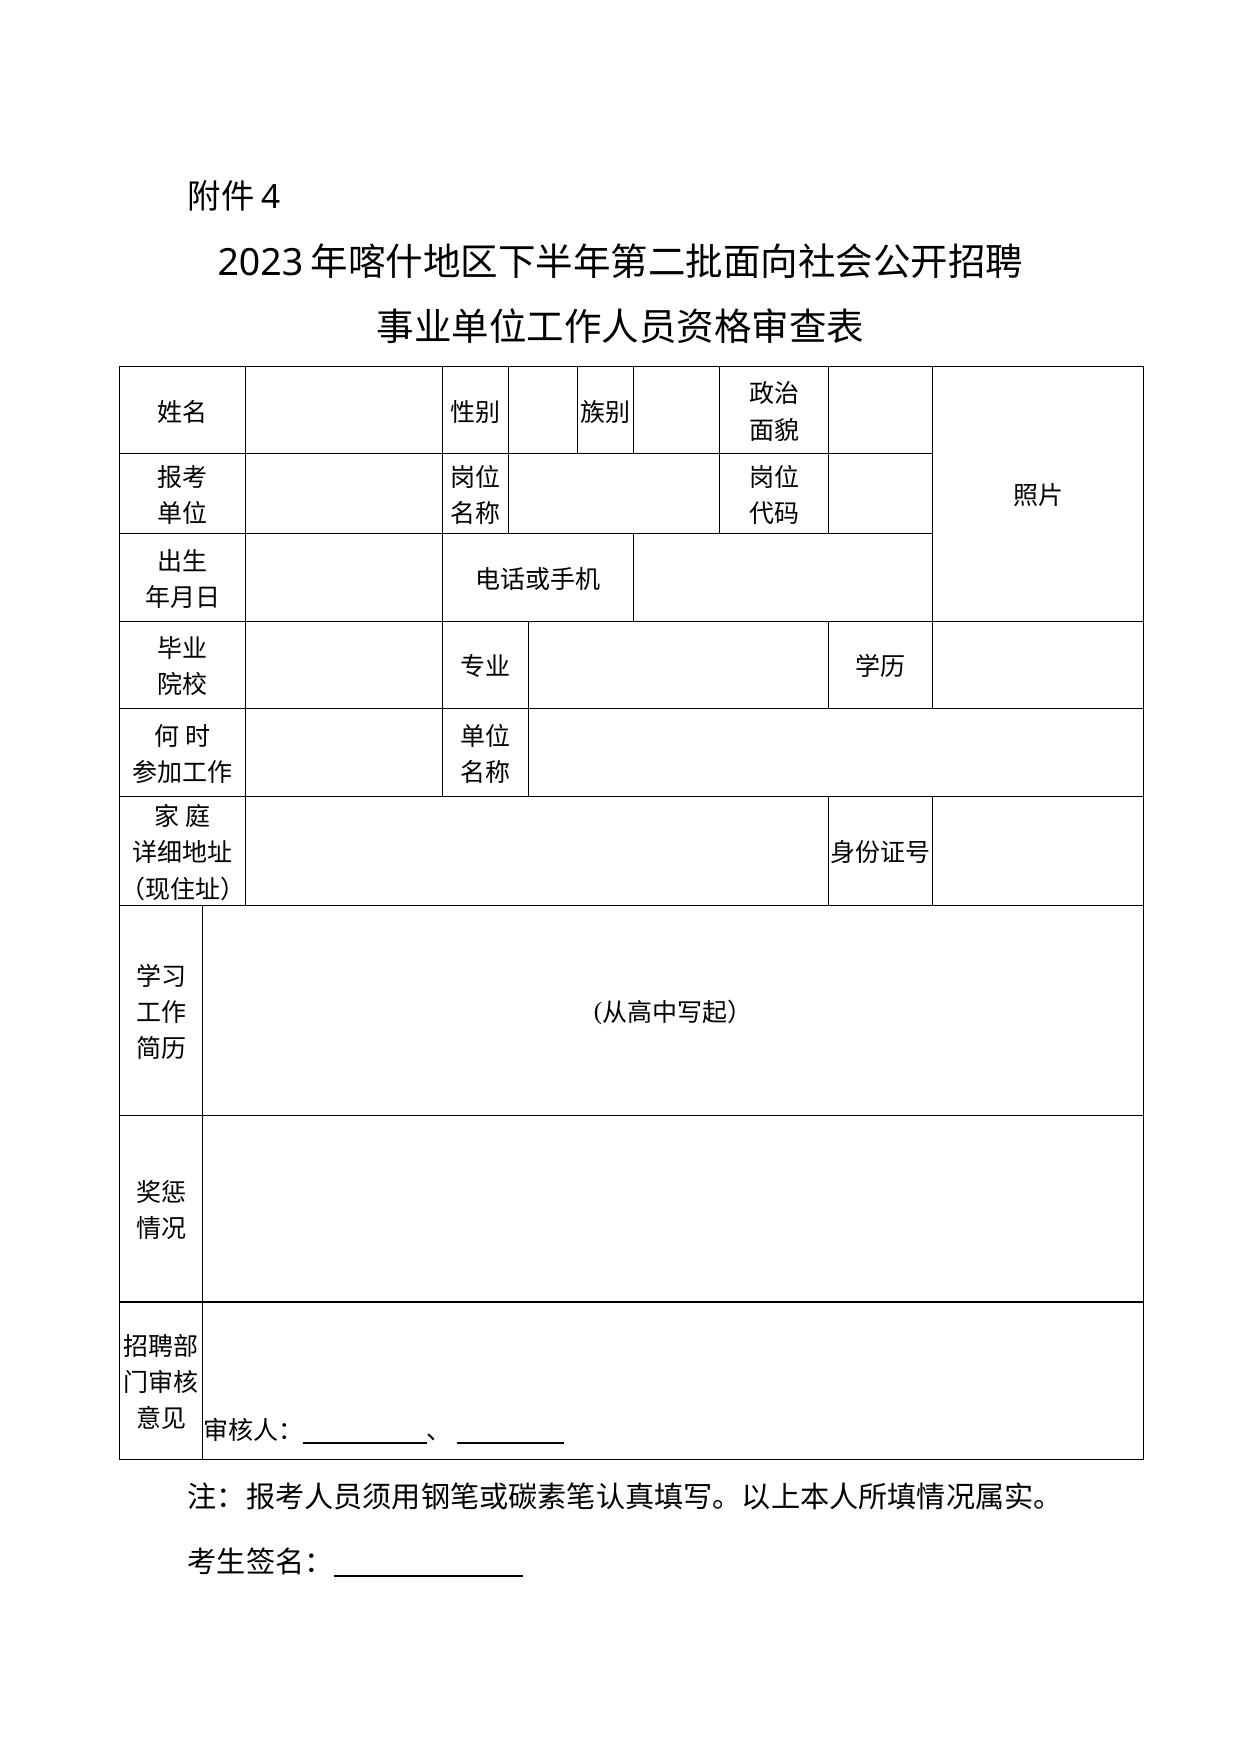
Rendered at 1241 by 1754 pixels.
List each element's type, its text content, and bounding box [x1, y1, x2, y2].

table_cell [246, 534, 442, 621]
table_cell [529, 709, 1143, 796]
table_cell 专业 [443, 622, 528, 708]
table_header 照片 [933, 367, 1143, 621]
table_cell 电话或手机 [443, 534, 633, 621]
table_cell 学习 工作 简历 [120, 906, 202, 1115]
table_cell 学历 [829, 622, 932, 708]
table_header 姓名 [120, 367, 245, 453]
table_cell 出生 年月日 [120, 534, 245, 621]
table_cell [634, 534, 932, 621]
table_cell [509, 454, 719, 533]
text 事业单位工作人员资格审查表 [187, 292, 1053, 357]
table_cell [933, 622, 1143, 708]
text 注：报考人员须用钢笔或碳素笔认真填写。以上本人所填情况属实。考生签名： [187, 1460, 1053, 1592]
table_cell 身份证号 [829, 797, 932, 905]
table_cell 岗位 代码 [720, 454, 828, 533]
table_header 族别 [578, 367, 633, 453]
table_header [634, 367, 719, 453]
table_cell 招聘部门审核意见 [120, 1303, 202, 1459]
table_cell 岗位 名称 [443, 454, 508, 533]
table_header [246, 367, 442, 453]
table_header [509, 367, 577, 453]
table_cell 审核人： 、 [203, 1303, 1143, 1459]
table_cell [246, 709, 442, 796]
table_cell [529, 622, 828, 708]
table_header 政治 面貌 [720, 367, 828, 453]
table_cell [246, 797, 828, 905]
table_cell 毕业 院校 [120, 622, 245, 708]
table_cell [933, 797, 1143, 905]
table_cell [246, 622, 442, 708]
table_cell 家 庭 详细地址（现住址） [120, 797, 245, 905]
text 附件4 [187, 162, 1053, 227]
table_cell (从高中写起） [203, 906, 1143, 1115]
table_cell [829, 454, 932, 533]
table_cell 报考 单位 [120, 454, 245, 533]
table_cell 单位 名称 [443, 709, 528, 796]
table_cell [203, 1116, 1143, 1301]
table_cell [246, 454, 442, 533]
table_cell 何 时 参加工作 [120, 709, 245, 796]
table_header [829, 367, 932, 453]
text 2023年喀什地区下半年第二批面向社会公开招聘 [187, 227, 1053, 292]
table_cell 奖惩 情况 [120, 1116, 202, 1301]
table_header 性别 [443, 367, 508, 453]
